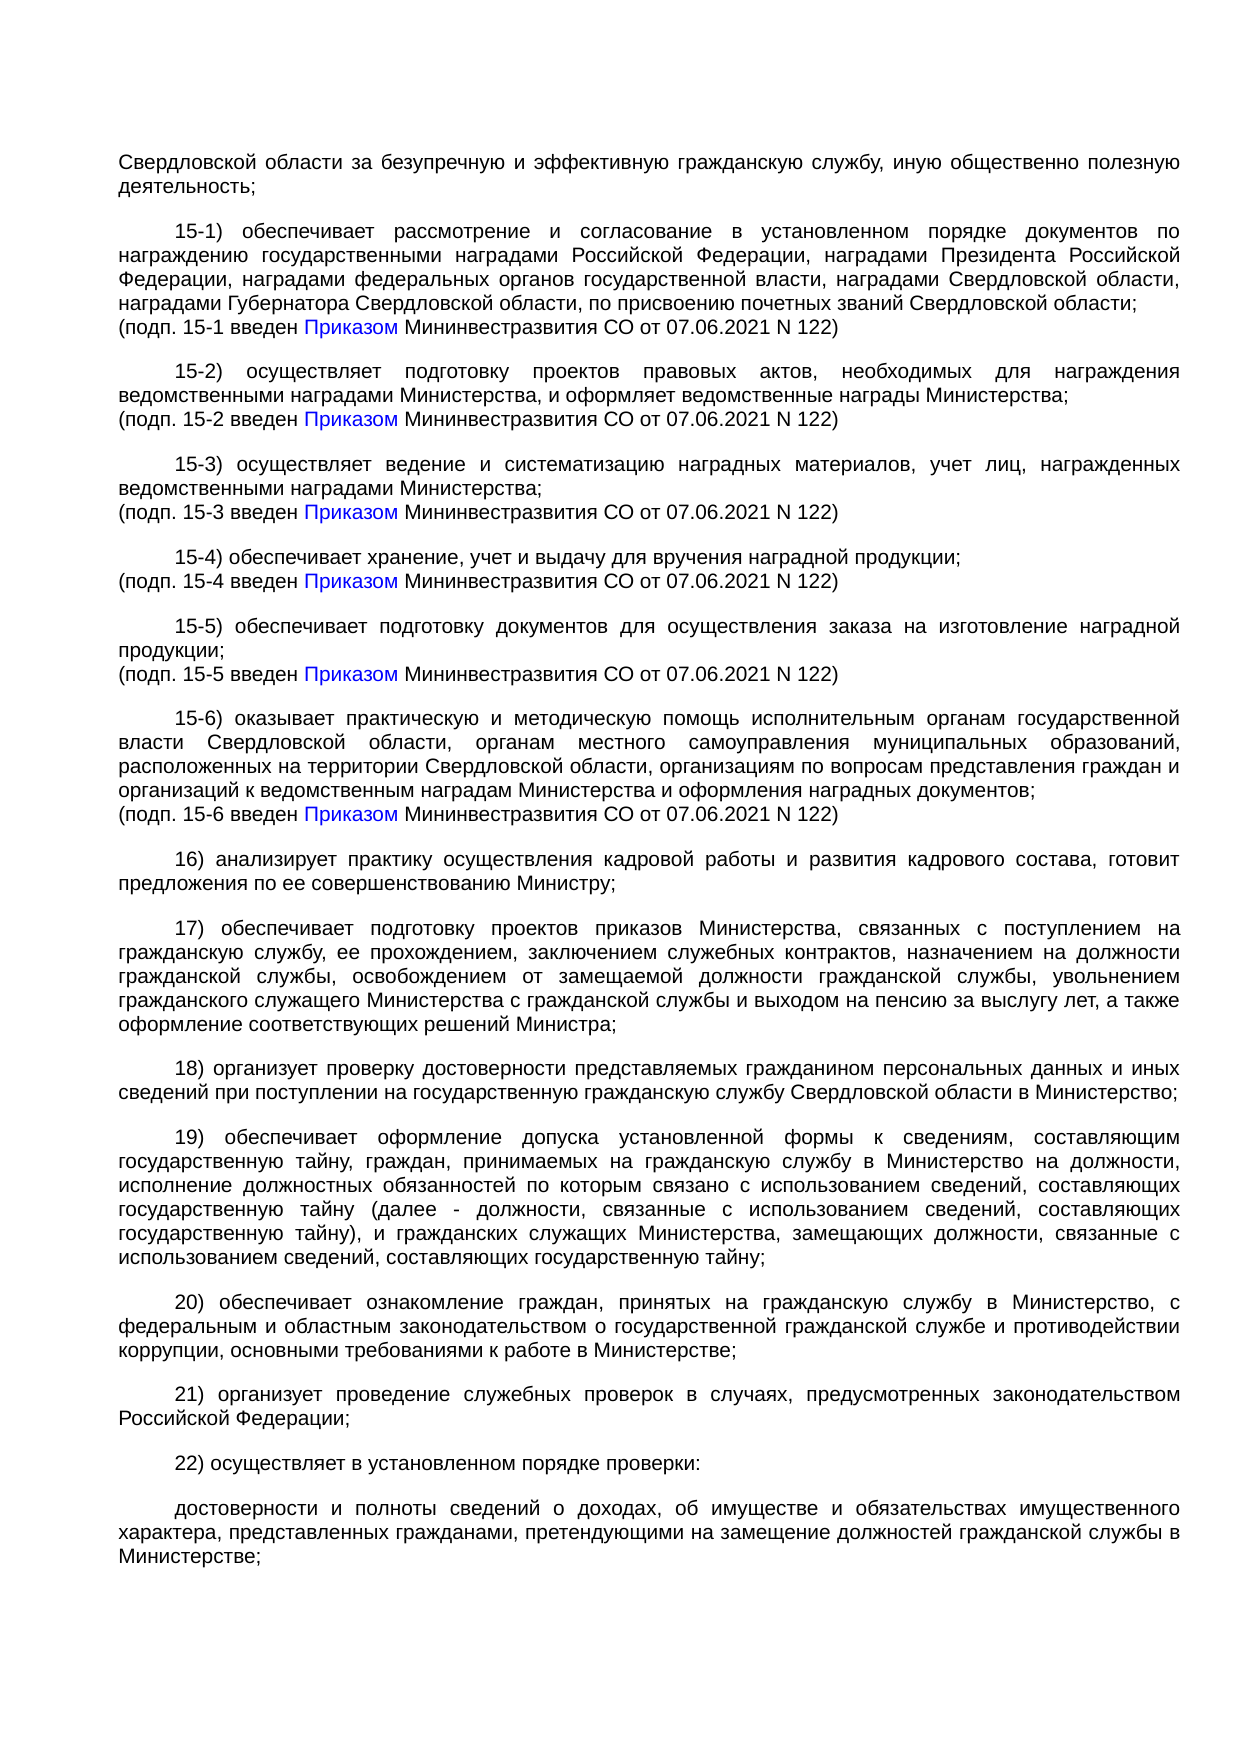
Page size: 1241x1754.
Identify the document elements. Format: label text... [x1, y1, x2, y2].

text 15-1) обеспечивает рассмотрение и согласование в установленном порядке документов по награждению государственными наградами Российской Федерации, наградами Президента Российской Федерации, наградами федеральных органов государственной власти, наградами Свердловской области, наградами Губернатора Свердловской области, по присвоению почетных званий Свердловской области; [118, 219, 1181, 314]
text 15-4) обеспечивает хранение, учет и выдачу для вручения наградной продукции; [118, 545, 1181, 569]
text 22) осуществляет в установленном порядке проверки: [118, 1451, 1181, 1475]
text 17) обеспечивает подготовку проектов приказов Министерства, связанных с поступлением на гражданскую службу, ее прохождением, заключением служебных контрактов, назначением на должности гражданской службы, освобождением от замещаемой должности гражданской службы, увольнением гражданского служащего Министерства с гражданской службы и выходом на пенсию за выслугу лет, а также оформление соответствующих решений Министра; [118, 916, 1181, 1035]
text 15-5) обеспечивает подготовку документов для осуществления заказа на изготовление наградной продукции; [118, 613, 1181, 661]
text (подп. 15-3 введен Приказом Мининвестразвития СО от 07.06.2021 N 122) [118, 500, 1181, 524]
text (подп. 15-1 введен Приказом Мининвестразвития СО от 07.06.2021 N 122) [118, 314, 1181, 338]
text 19) обеспечивает оформление допуска установленной формы к сведениям, составляющим государственную тайну, граждан, принимаемых на гражданскую службу в Министерство на должности, исполнение должностных обязанностей по которым связано с использованием сведений, составляющих государственную тайну (далее - должности, связанные с использованием сведений, составляющих государственную тайну), и гражданских служащих Министерства, замещающих должности, связанные с использованием сведений, составляющих государственную тайну; [118, 1125, 1181, 1269]
text (подп. 15-2 введен Приказом Мининвестразвития СО от 07.06.2021 N 122) [118, 407, 1181, 431]
text 15-2) осуществляет подготовку проектов правовых актов, необходимых для награждения ведомственными наградами Министерства, и оформляет ведомственные награды Министерства; [118, 359, 1181, 407]
text достоверности и полноты сведений о доходах, об имуществе и обязательствах имущественного характера, представленных гражданами, претендующими на замещение должностей гражданской службы в Министерстве; [118, 1496, 1181, 1568]
text 18) организует проверку достоверности представляемых гражданином персональных данных и иных сведений при поступлении на государственную гражданскую службу Свердловской области в Министерство; [118, 1056, 1181, 1104]
text 16) анализирует практику осуществления кадровой работы и развития кадрового состава, готовит предложения по ее совершенствованию Министру; [118, 847, 1181, 895]
text (подп. 15-4 введен Приказом Мининвестразвития СО от 07.06.2021 N 122) [118, 569, 1181, 593]
text 21) организует проведение служебных проверок в случаях, предусмотренных законодательством Российской Федерации; [118, 1382, 1181, 1430]
text 15-3) осуществляет ведение и систематизацию наградных материалов, учет лиц, награжденных ведомственными наградами Министерства; [118, 452, 1181, 500]
text 20) обеспечивает ознакомление граждан, принятых на гражданскую службу в Министерство, с федеральным и областным законодательством о государственной гражданской службе и противодействии коррупции, основными требованиями к работе в Министерстве; [118, 1289, 1181, 1361]
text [118, 150, 1181, 198]
text (подп. 15-6 введен Приказом Мининвестразвития СО от 07.06.2021 N 122) [118, 802, 1181, 826]
text (подп. 15-5 введен Приказом Мининвестразвития СО от 07.06.2021 N 122) [118, 661, 1181, 685]
text 15-6) оказывает практическую и методическую помощь исполнительным органам государственной власти Свердловской области, органам местного самоуправления муниципальных образований, расположенных на территории Свердловской области, организациям по вопросам представления граждан и организаций к ведомственным наградам Министерства и оформления наградных документов; [118, 706, 1181, 802]
